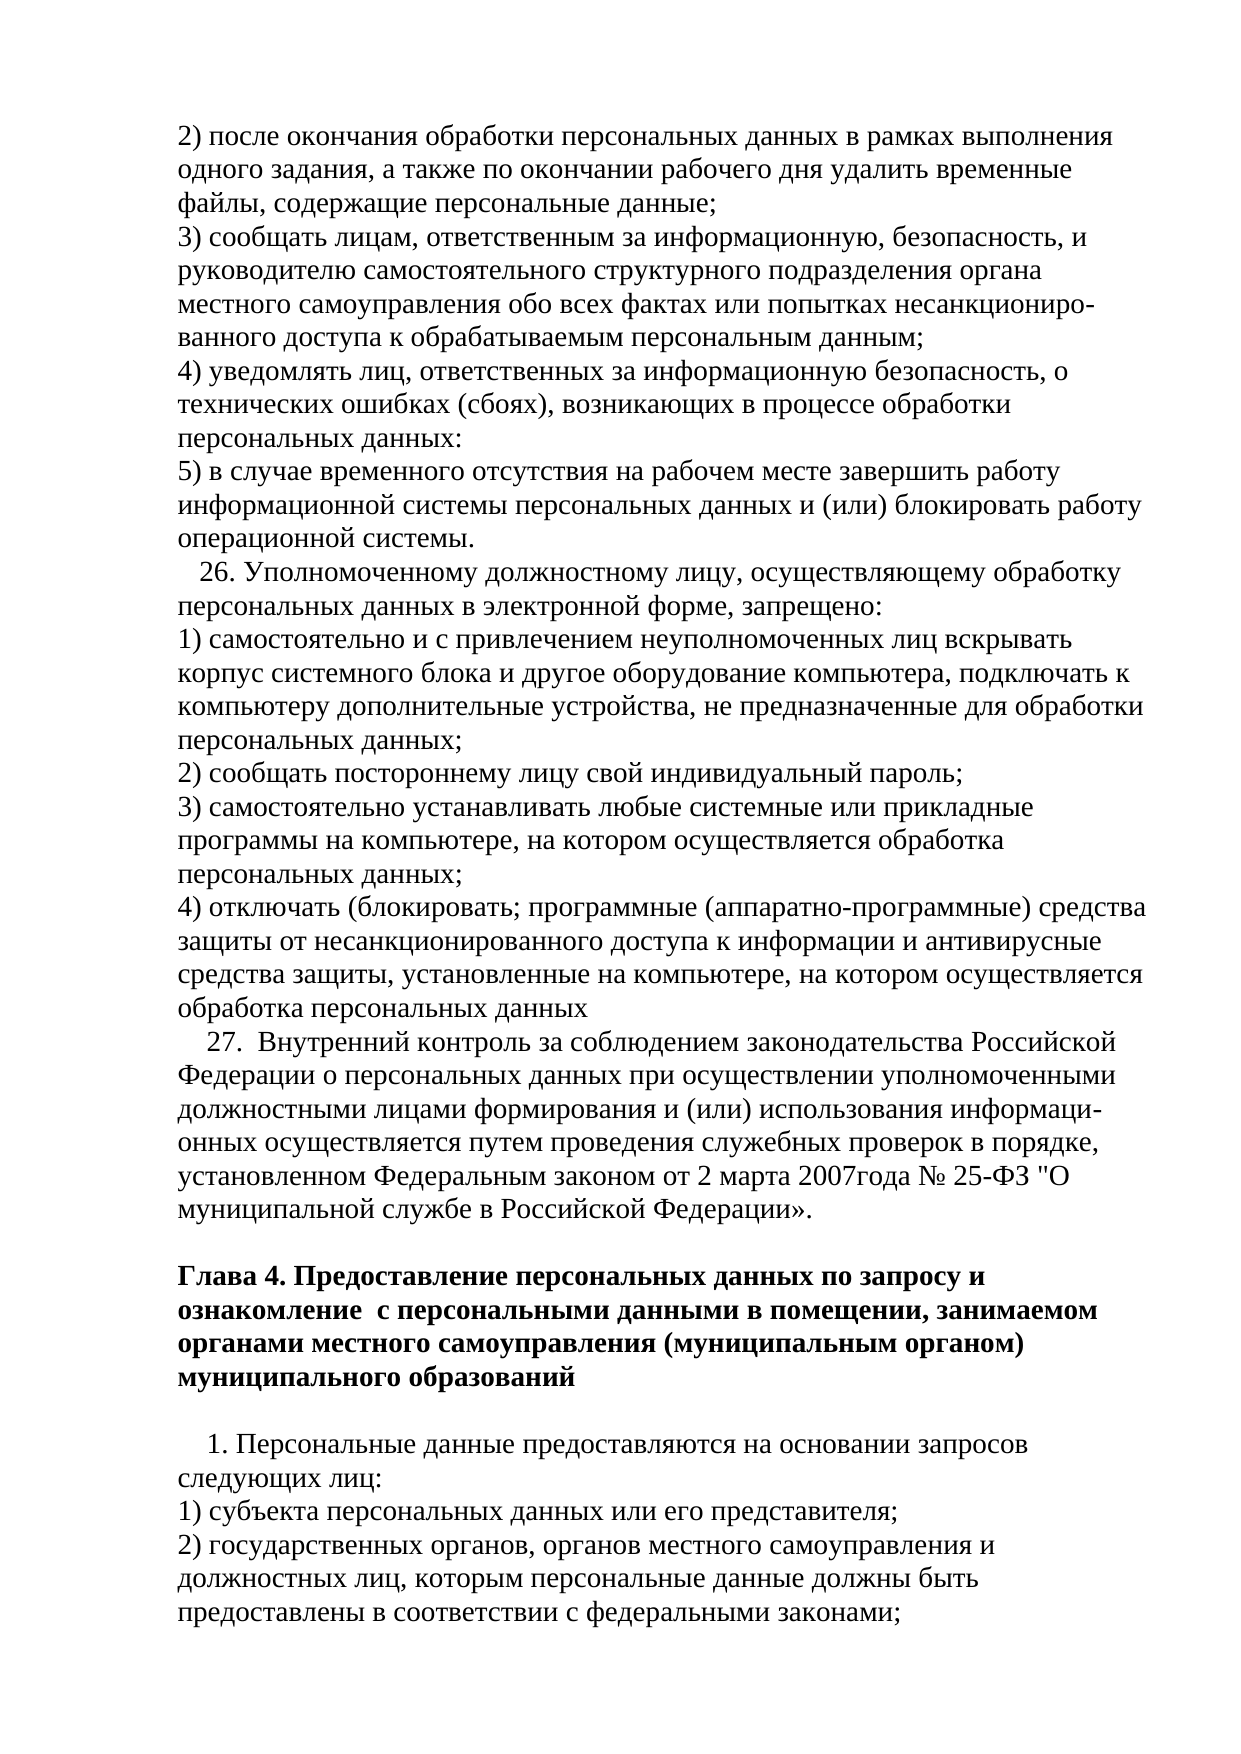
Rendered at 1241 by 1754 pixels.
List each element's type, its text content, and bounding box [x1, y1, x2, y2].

text 2) государственных органов, органов местного самоуправления и должностных лиц, которым персональные данные должны быть предоставлены в соответствии с федеральными законами; [177, 1527, 1152, 1627]
text 3) сообщать лицам, ответственным за информационную, безопасность, и руководителю самостоятельного структурного подразделения органа местного самоуправления обо всех фактах или попытках несанкционированного доступа к обрабатываемым персональным данным; [177, 219, 1152, 353]
text 5) в случае временного отсутствия на рабочем месте завершить работу информационной системы персональных данных и (или) блокировать работу операционной системы. [177, 453, 1152, 554]
text 2) после окончания обработки персональных данных в рамках выполнения одного задания, а также по окончании рабочего дня удалить временные файлы, содержащие персональные данные; [177, 118, 1152, 219]
text 4) уведомлять лиц, ответственных за информационную безопасность, о технических ошибках (сбоях), возникающих в процессе обработки персональных данных: [177, 353, 1152, 453]
text 2) сообщать постороннему лицу свой индивидуальный пароль; [177, 755, 1152, 789]
text 1) субъекта персональных данных или его представителя; [177, 1493, 1152, 1527]
text 26. Уполномоченному должностному лицу, осуществляющему обработку персональных данных в электронной форме, запрещено: [177, 554, 1152, 621]
text Глава 4. Предоставление персональных данных по запросу и ознакомление с персональными данными в помещении, занимаемом органами местного самоуправления (муниципальным органом) муниципального образований [177, 1258, 1152, 1393]
text 1) самостоятельно и с привлечением неуполномоченных лиц вскрывать корпус системного блока и другое оборудование компьютера, подключать к компьютеру дополнительные устройства, не предназначенные для обработки персональных данных; [177, 621, 1152, 755]
text 27. Внутренний контроль за соблюдением законодательства Российской Федерации о персональных данных при осуществлении уполномоченными должностными лицами формирования и (или) использования информационных осуществляется путем проведения служебных проверок в порядке, установленном Федеральным законом от 2 марта 2007года № 25-ФЗ "О муниципальной службе в Российской Федерации». [177, 1024, 1152, 1225]
text 1. Персональные данные предоставляются на основании запросов следующих лиц: [177, 1426, 1152, 1493]
text 3) самостоятельно устанавливать любые системные или прикладные программы на компьютере, на котором осуществляется обработка персональных данных; [177, 789, 1152, 889]
text 4) отключать (блокировать; программные (аппаратно-программные) средства защиты от несанкционированного доступа к информации и антивирусные средства защиты, установленные на компьютере, на котором осуществляется обработка персональных данных [177, 889, 1152, 1024]
